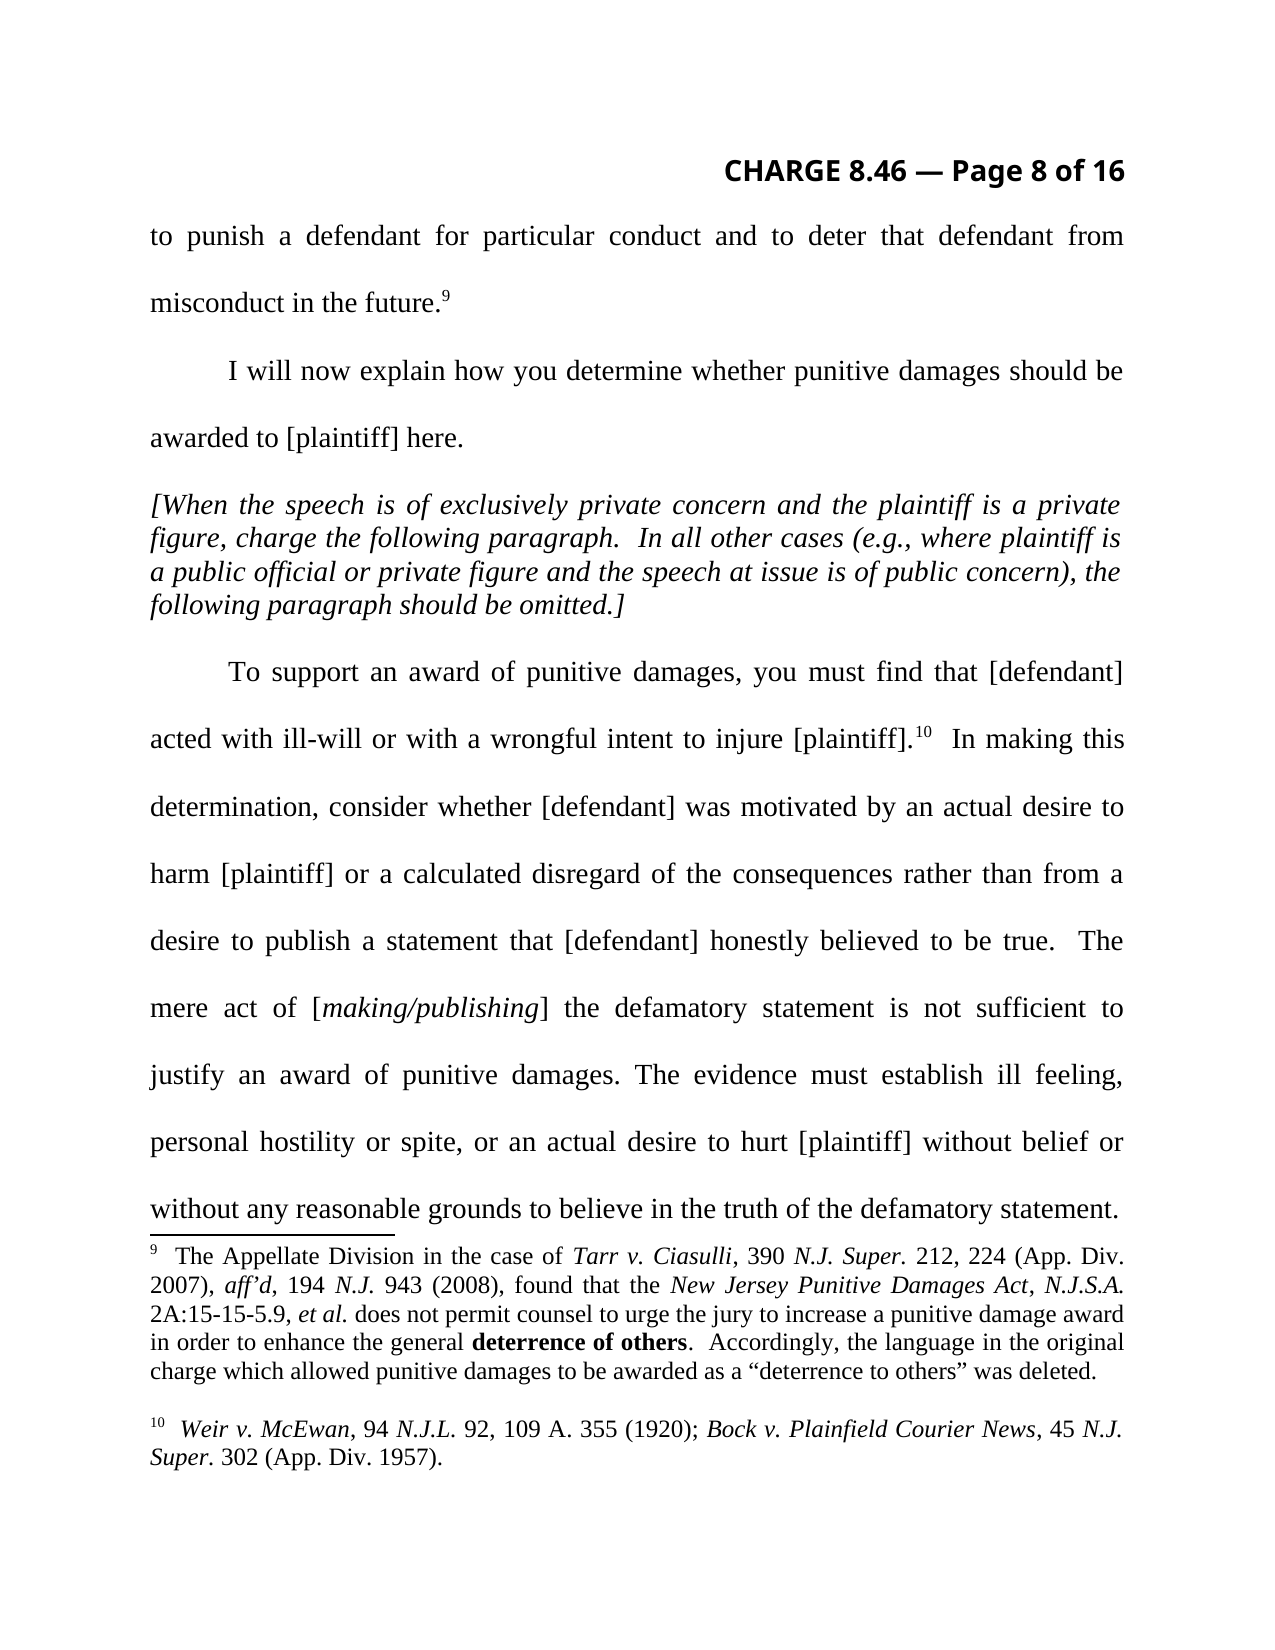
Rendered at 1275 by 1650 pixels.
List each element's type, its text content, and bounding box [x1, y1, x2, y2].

text [When the speech is of exclusively private concern and the plaintiff is a private figure, charge the following paragraph. In all other cases (e.g., where plaintiff is a public official or private figure and the speech at issue is of public concern), the following paragraph should be omitted.] [150, 487, 1125, 621]
text The purposes of punitive damages are different from the purposes of compensatory damages. Compensatory damages are intended to compensate a plaintiff for the actual injury or loss that plaintiff suffered as a result of a defendant’s misconduct. In contrast, punitive damages are intended to punish a wrongdoer and to deter similar wrongful conduct in the future. Punitive damages are designed to require the wrongdoer to pay an amount of money that is sufficient to punish a defendant for particular conduct and to deter that defendant from misconduct in the future. [150, 218, 1125, 319]
text I will now explain how you determine whether punitive damages should be awarded to [plaintiff] here. [150, 353, 1125, 453]
text To support an award of punitive damages, you must find that [defendant] acted with ill-will or with a wrongful intent to injure [plaintiff]. In making this determination, consider whether [defendant] was motivated by an actual desire to harm [plaintiff] or a calculated disregard of the consequences rather than from a desire to publish a statement that [defendant] honestly believed to be true. The mere act of [making/publishing] the defamatory statement is not sufficient to justify an award of punitive damages. The evidence must establish ill feeling, personal hostility or spite, or an actual desire to hurt [plaintiff] without belief or without any reasonable grounds to believe in the truth of the defamatory statement. [150, 654, 1125, 1225]
